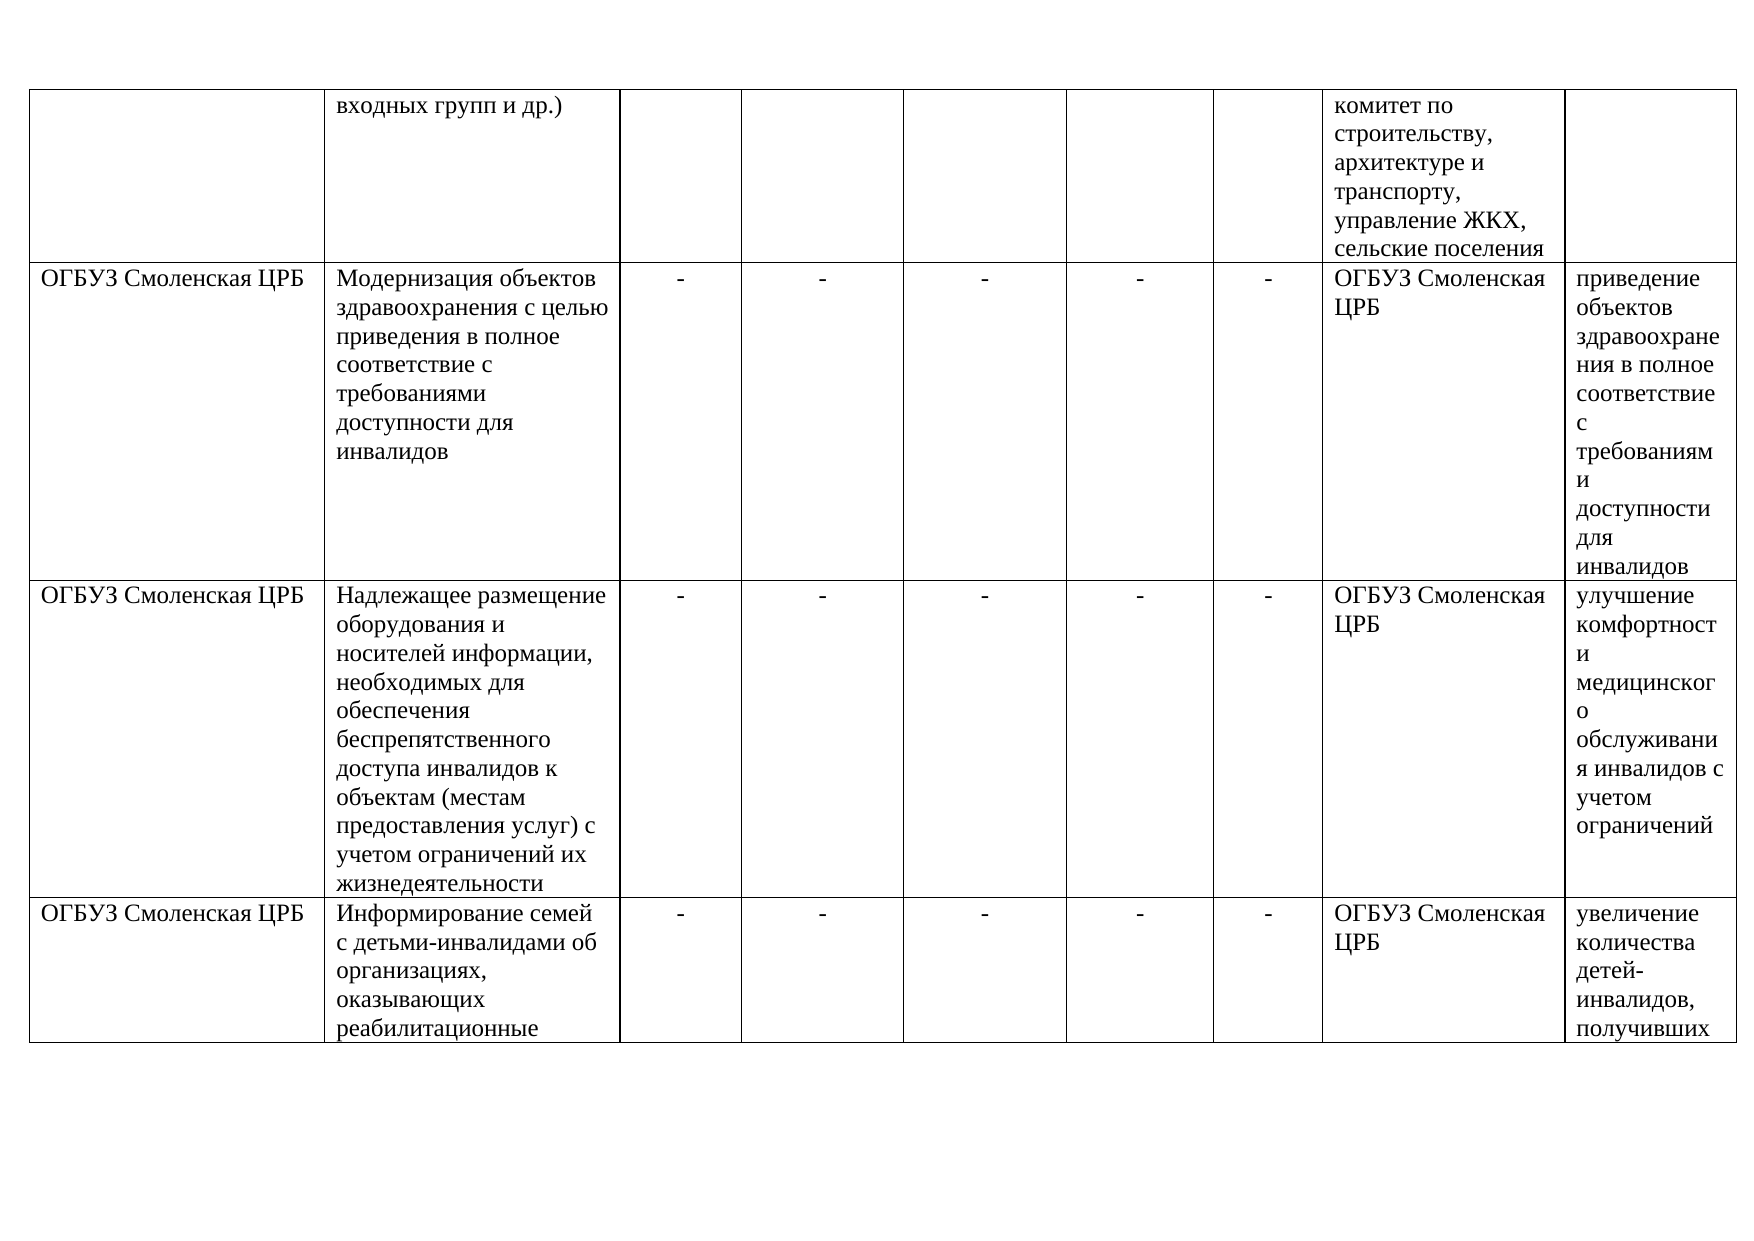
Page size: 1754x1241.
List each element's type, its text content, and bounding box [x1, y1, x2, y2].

table_cell ОГБУЗ Смоленская ЦРБ [30, 263, 324, 579]
table_cell - [621, 263, 741, 579]
table_cell - [742, 581, 903, 897]
table_cell Модернизация объектов здравоохранения с целью приведения в полное соответствие с требованиями доступности для инвалидов [325, 263, 619, 579]
table_cell ОГБУЗ Смоленская ЦРБ [1323, 263, 1564, 579]
table_cell - [904, 263, 1066, 579]
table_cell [1323, 898, 1564, 1042]
table_cell - [621, 581, 741, 897]
table_cell улучшение комфортности медицинского обслуживания инвалидов с учетом ограничений [1566, 581, 1736, 897]
table_cell ОГБУЗ Смоленская ЦРБ [1323, 581, 1564, 897]
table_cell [30, 898, 324, 1042]
table_cell - [1214, 90, 1322, 262]
table_cell - [1214, 263, 1322, 579]
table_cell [1566, 90, 1736, 262]
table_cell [30, 90, 324, 262]
table_cell - [904, 90, 1066, 262]
table_cell Надлежащее размещение оборудования и носителей информации, необходимых для обеспечения беспрепятственного доступа инвалидов к объектам (местам предоставления услуг) с учетом ограничений их жизнедеятельности [325, 581, 619, 897]
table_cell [1323, 90, 1564, 262]
table_cell ОГБУЗ Смоленская ЦРБ [30, 581, 324, 897]
table_cell - [904, 581, 1066, 897]
table_cell - [1067, 581, 1213, 897]
table_cell - [742, 90, 903, 262]
table_cell - [1214, 581, 1322, 897]
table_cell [325, 898, 619, 1042]
table_cell - [1067, 898, 1213, 1042]
table_cell - [1067, 90, 1213, 262]
table_cell - [742, 263, 903, 579]
table_cell - [1214, 898, 1322, 1042]
table_cell - [621, 898, 741, 1042]
table_cell - [742, 898, 903, 1042]
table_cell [1566, 898, 1736, 1042]
table_cell - [621, 90, 741, 262]
table_cell - [1067, 263, 1213, 579]
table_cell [325, 90, 619, 262]
table_cell приведение объектов здравоохранения в полное соответствие с требованиями доступности для инвалидов [1566, 263, 1736, 579]
table_cell - [904, 898, 1066, 1042]
